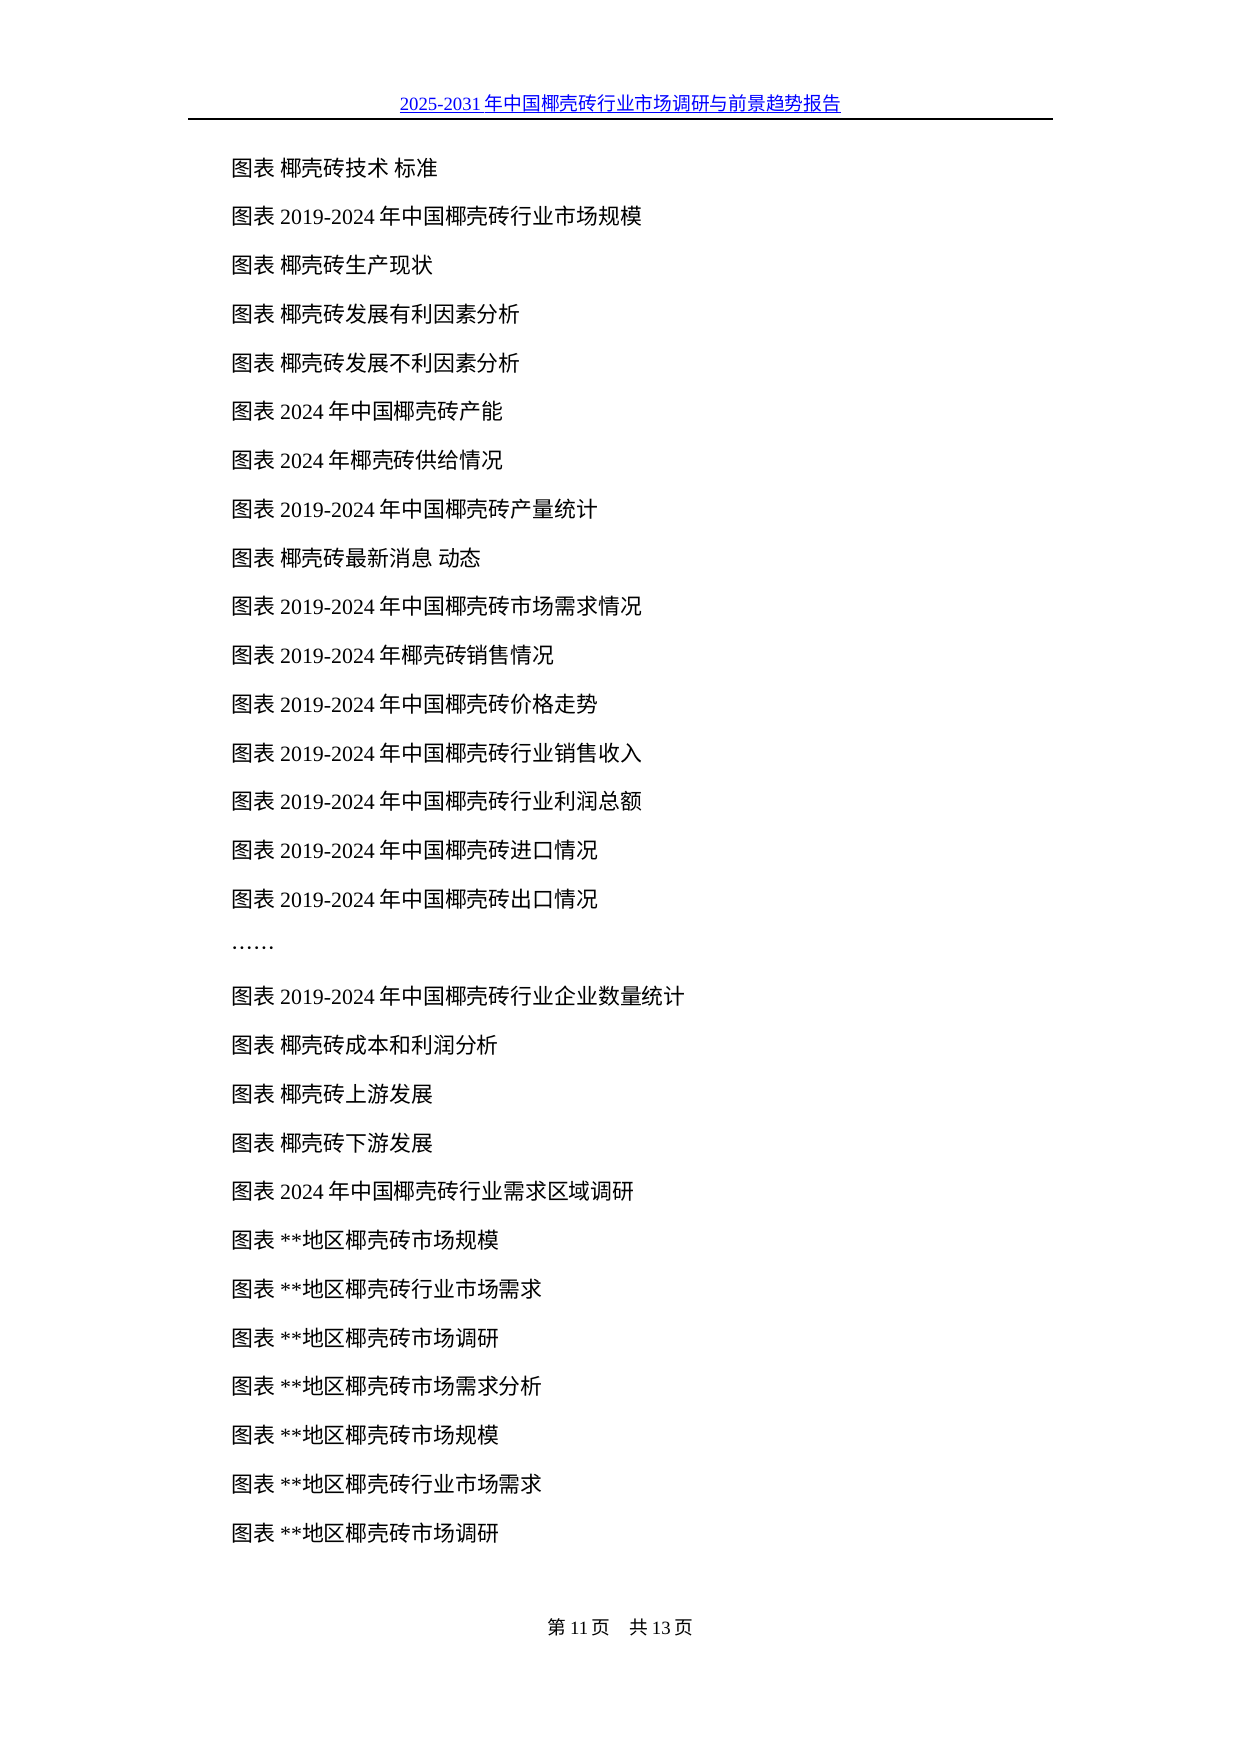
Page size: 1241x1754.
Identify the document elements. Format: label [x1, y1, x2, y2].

text [187, 150, 1053, 1548]
